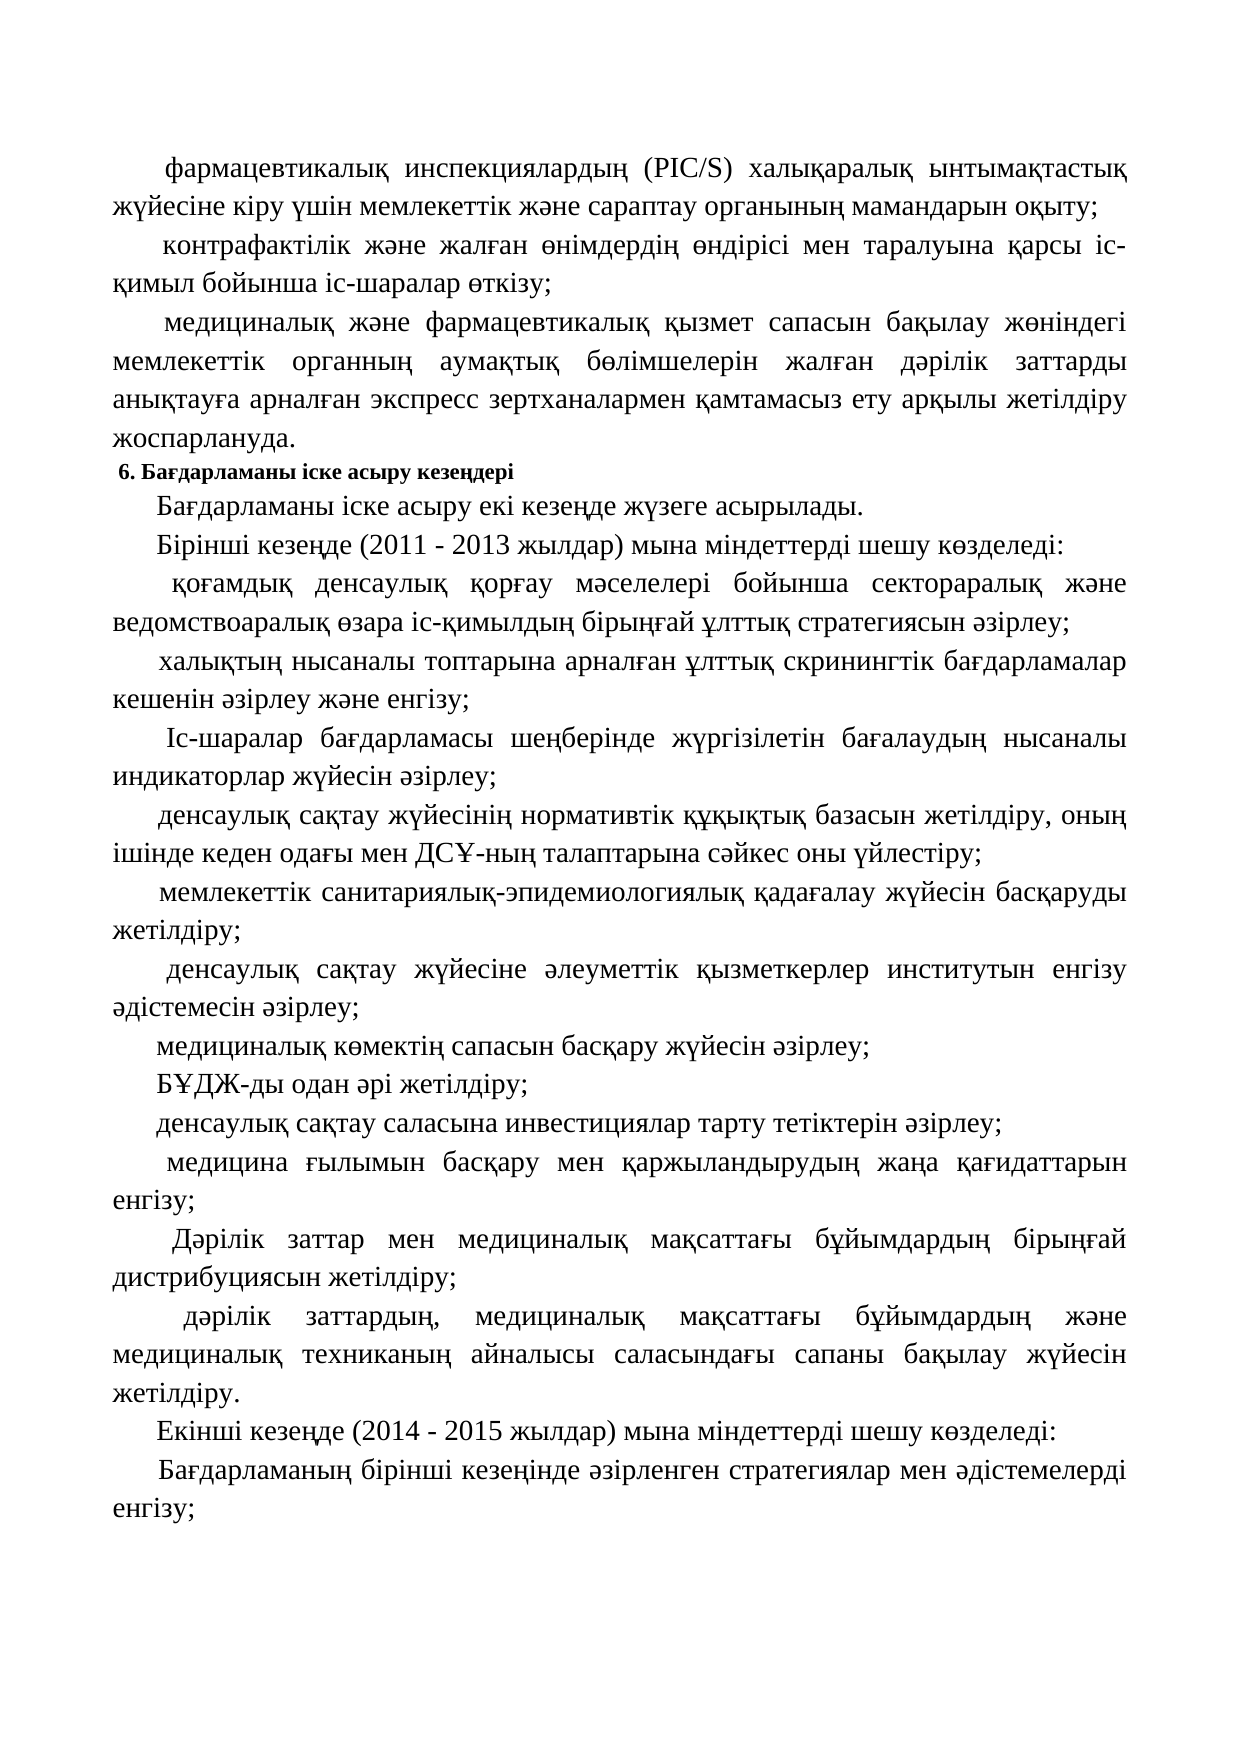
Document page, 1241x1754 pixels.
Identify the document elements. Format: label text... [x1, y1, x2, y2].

text денсаулық сақтау жүйесіне әлеуметтік қызметкерлер институтын енгізу әдістемесін әзірлеу; [112, 951, 1128, 1023]
text Бірінші кезеңде (2011 - 2013 жылдар) мына міндеттерді шешу көзделеді: [112, 527, 1128, 561]
text фармацевтикалық инспекциялардың (РІС/S) халықаралық ынтымақтастық жүйесіне кіру үшін мемлекеттік және сараптау органының мамандарын оқыту; [112, 150, 1128, 222]
text медицина ғылымын басқару мен қаржыландырудың жаңа қағидаттарын енгізу; [112, 1144, 1128, 1216]
text 6. Бағдарламаны іске асыру кезеңдері [112, 458, 1128, 485]
text Екінші кезеңде (2014 - 2015 жылдар) мына міндеттерді шешу көзделеді: [112, 1413, 1128, 1447]
text дәрілік заттардың, медициналық мақсаттағы бұйымдардың және медициналық техниканың айналысы саласындағы сапаны бақылау жүйесін жетілдіру. [112, 1298, 1128, 1408]
text денсаулық сақтау жүйесінің нормативтік құқықтық базасын жетілдіру, оның ішінде кеден одағы мен ДСҰ-ның талаптарына сәйкес оны үйлестіру; [112, 797, 1128, 869]
text Іс-шаралар бағдарламасы шеңберінде жүргізілетін бағалаудың нысаналы индикаторлар жүйесін әзірлеу; [112, 720, 1128, 792]
text медициналық және фармацевтикалық қызмет сапасын бақылау жөніндегі мемлекеттік органның аумақтық бөлімшелерін жалған дәрілік заттарды анықтауға арналған экспресс зертханалармен қамтамасыз ету арқылы жетілдіру жоспарлануда. [112, 304, 1128, 453]
text Дәрілік заттар мен медициналық мақсаттағы бұйымдардың бірыңғай дистрибуциясын жетілдіру; [112, 1221, 1128, 1293]
text БҰДЖ-ды одан әрі жетілдіру; [112, 1067, 1128, 1100]
text Бағдарламаның бірінші кезеңінде әзірленген стратегиялар мен әдістемелерді енгізу; [112, 1452, 1128, 1524]
text халықтың нысаналы топтарына арналған ұлттық скринингтік бағдарламалар кешенін әзірлеу және енгізу; [112, 643, 1128, 715]
text мемлекеттік санитариялық-эпидемиологиялық қадағалау жүйесін басқаруды жетілдіру; [112, 874, 1128, 946]
text қоғамдық денсаулық қорғау мәселелері бойынша сектораралық және ведомствоаралық өзара іс-қимылдың бірыңғай ұлттық стратегиясын әзірлеу; [112, 566, 1128, 638]
text Бағдарламаны іске асыру екі кезеңде жүзеге асырылады. [112, 488, 1128, 522]
text медициналық көмектің сапасын басқару жүйесін әзірлеу; [112, 1028, 1128, 1062]
text денсаулық сақтау саласына инвестициялар тарту тетіктерін әзірлеу; [112, 1105, 1128, 1139]
text контрафактілік және жалған өнімдердің өндірісі мен таралуына қарсы іс-қимыл бойынша іс-шаралар өткізу; [112, 227, 1128, 299]
